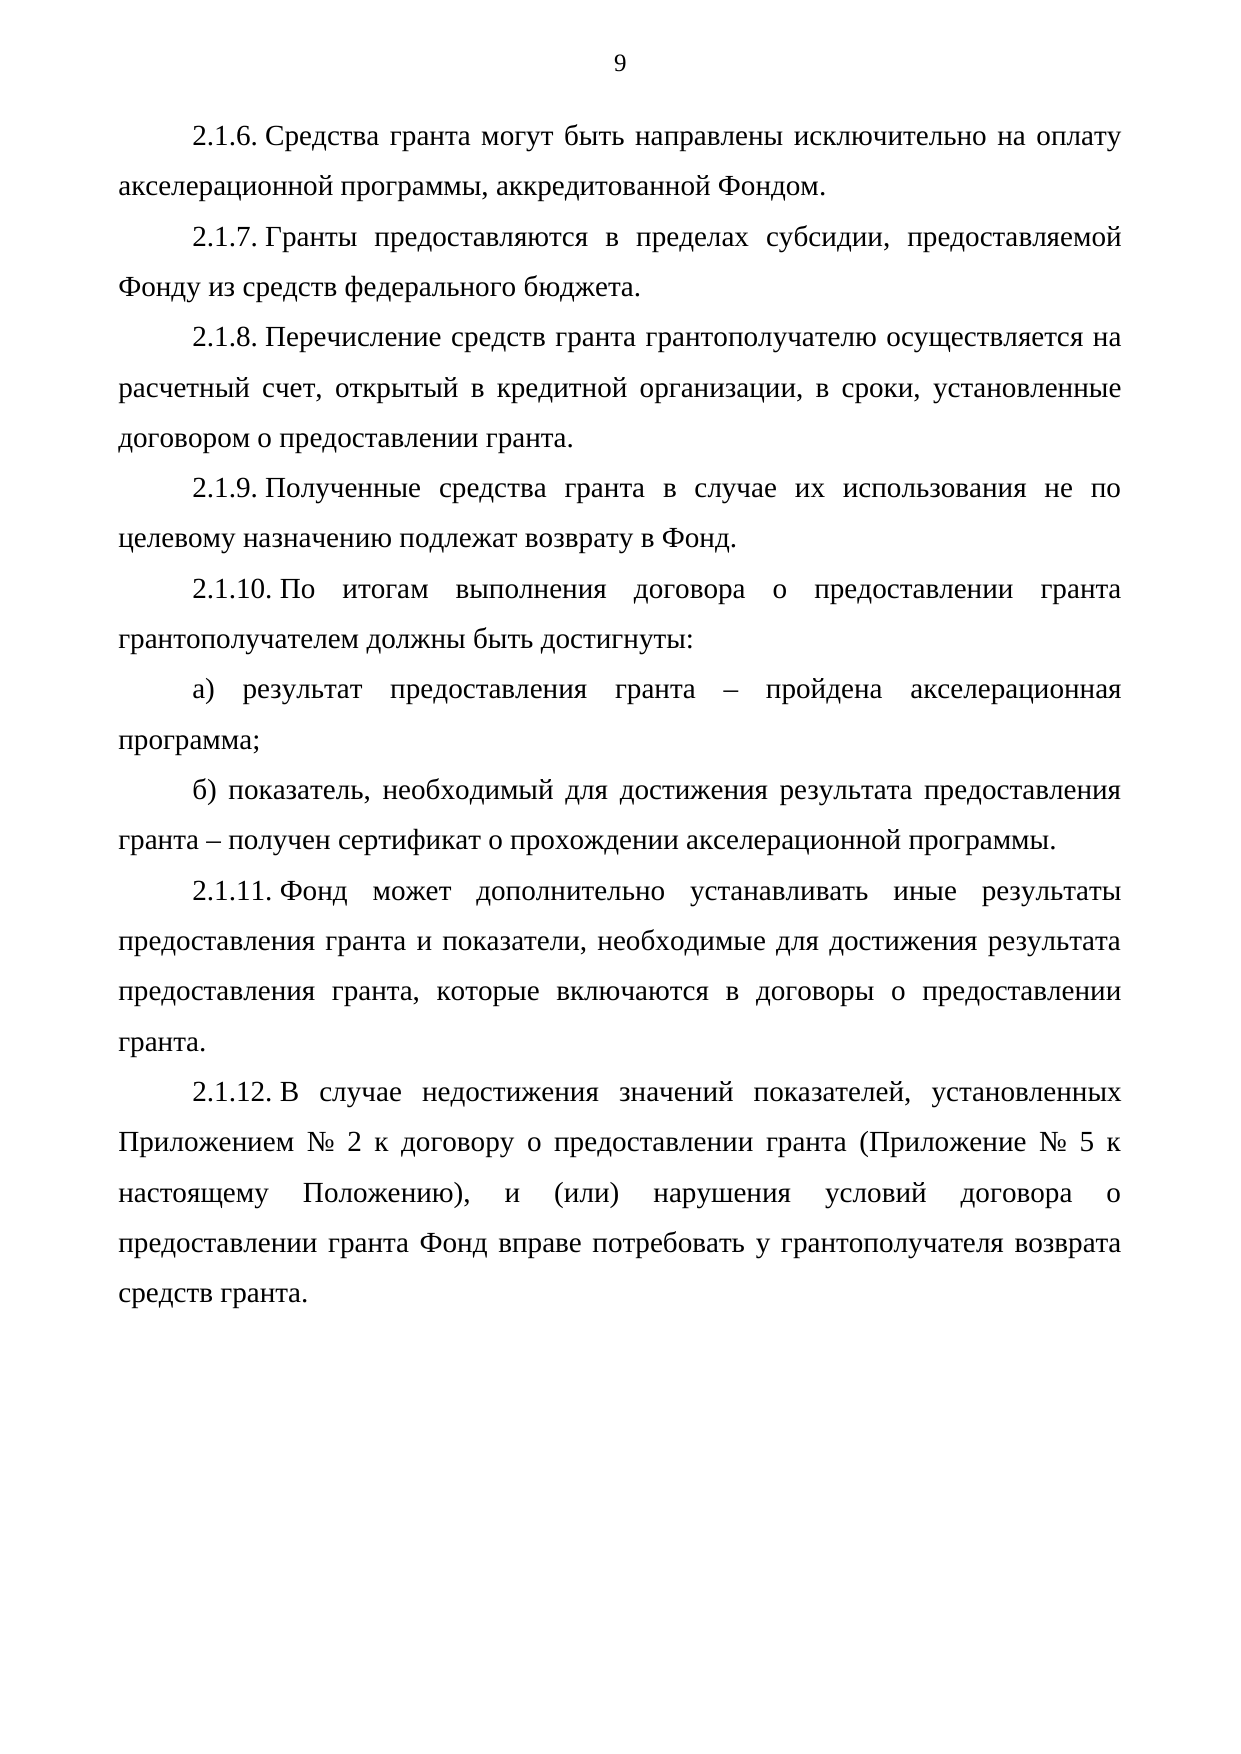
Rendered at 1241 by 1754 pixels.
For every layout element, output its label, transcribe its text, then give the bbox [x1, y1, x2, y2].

list Полученные средства гранта в случае их использования не по целевому назначению подлежат возврату в Фонд. [118, 470, 1122, 554]
list Фонд может дополнительно устанавливать иные результаты предоставления гранта и показатели, необходимые для достижения результата предоставления гранта, которые включаются в договоры о предоставлении гранта. [118, 873, 1122, 1057]
list В случае недостижения значений показателей, установленных Приложением № 2 к договору о предоставлении гранта (Приложение № 5 к настоящему Положению), и (или) нарушения условий договора о предоставлении гранта Фонд вправе потребовать у грантополучателя возврата средств гранта. [118, 1074, 1122, 1309]
text б) показатель, необходимый для достижения результата предоставления гранта – получен сертификат о прохождении акселерационной программы. [118, 772, 1122, 856]
list Гранты предоставляются в пределах субсидии, предоставляемой Фонду из средств федерального бюджета. [118, 219, 1122, 303]
list Средства гранта могут быть направлены исключительно на оплату акселерационной программы, аккредитованной Фондом. [118, 118, 1122, 202]
text а) результат предоставления гранта – пройдена акселерационная программа; [118, 672, 1122, 755]
list По итогам выполнения договора о предоставлении гранта грантополучателем должны быть достигнуты: [118, 571, 1122, 655]
list Перечисление средств гранта грантополучателю осуществляется на расчетный счет, открытый в кредитной организации, в сроки, установленные договором о предоставлении гранта. [118, 319, 1122, 453]
